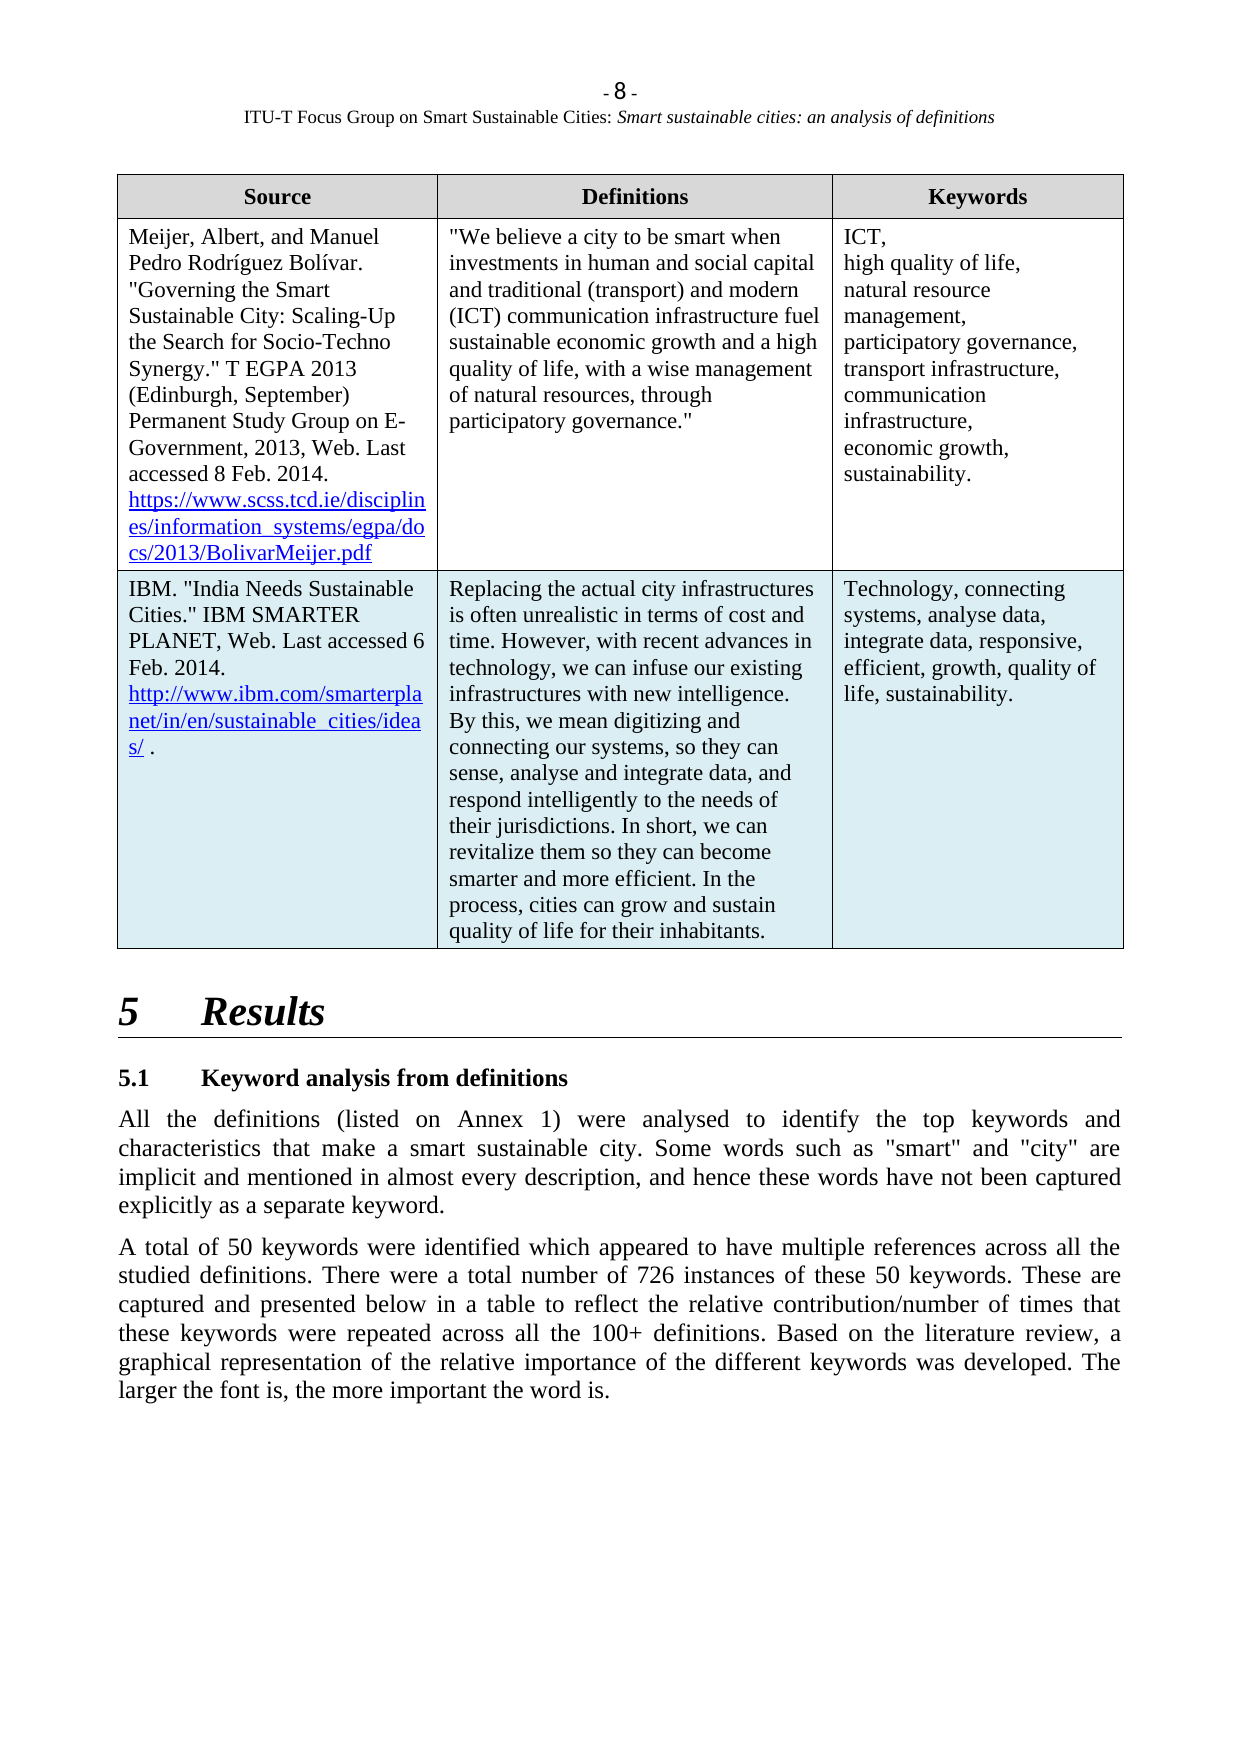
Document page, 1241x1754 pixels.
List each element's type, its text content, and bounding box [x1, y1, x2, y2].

subtitle 5.1 Keyword analysis from definitions [118, 1063, 1122, 1092]
text A total of 50 keywords were identified which appeared to have multiple references across all the studied definitions. There were a total number of 726 instances of these 50 keywords. These are captured and presented below in a table to reflect the relative contribution/number of times that these keywords were repeated across all the 100+ definitions. Based on the literature review, a graphical representation of the relative importance of the different keywords was developed. The larger the font is, the more important the word is. [118, 1232, 1122, 1404]
table_cell Meijer, Albert, and Manuel Pedro Rodríguez Bolívar. "Governing the Smart Sustainable City: Scaling-Up the Search for Socio-Techno Synergy." T EGPA 2013 (Edinburgh, September) Permanent Study Group on E-Government, 2013, Web. Last accessed 8 Feb. 2014. https://www.scss.tcd.ie/disciplines/information_systems/egpa/docs/2013/BolivarMeijer.pdf [118, 219, 437, 570]
subtitle 5 Results [118, 987, 1122, 1037]
table_header Source [118, 175, 437, 218]
table_header Definitions [438, 175, 832, 218]
text All the definitions (listed on Annex 1) were analysed to identify the top keywords and characteristics that make a smart sustainable city. Some words such as "smart" and "city" are implicit and mentioned in almost every description, and hence these words have not been captured explicitly as a separate keyword. [118, 1104, 1122, 1219]
table_cell Replacing the actual city infrastructures is often unrealistic in terms of cost and time. However, with recent advances in technology, we can infuse our existing infrastructures with new intelligence. By this, we mean digitizing and connecting our systems, so they can sense, analyse and integrate data, and respond intelligently to the needs of their jurisdictions. In short, we can revitalize them so they can become smarter and more efficient. In the process, cities can grow and sustain quality of life for their inhabitants. [438, 571, 832, 948]
table_cell IBM. "India Needs Sustainable Cities." IBM SMARTER PLANET, Web. Last accessed 6 Feb. 2014. http://www.ibm.com/smarterplanet/in/en/sustainable_cities/ideas/ . [118, 571, 437, 948]
table_cell ICT, high quality of life, natural resource management, participatory governance, transport infrastructure, communication infrastructure, economic growth, sustainability. [833, 219, 1123, 570]
table_cell "We believe a city to be smart when investments in human and social capital and traditional (transport) and modern (ICT) communication infrastructure fuel sustainable economic growth and a high quality of life, with a wise management of natural resources, through participatory governance." [438, 219, 832, 570]
table_header Keywords [833, 175, 1123, 218]
table_cell Technology, connecting systems, analyse data, integrate data, responsive, efficient, growth, quality of life, sustainability. [833, 571, 1123, 948]
